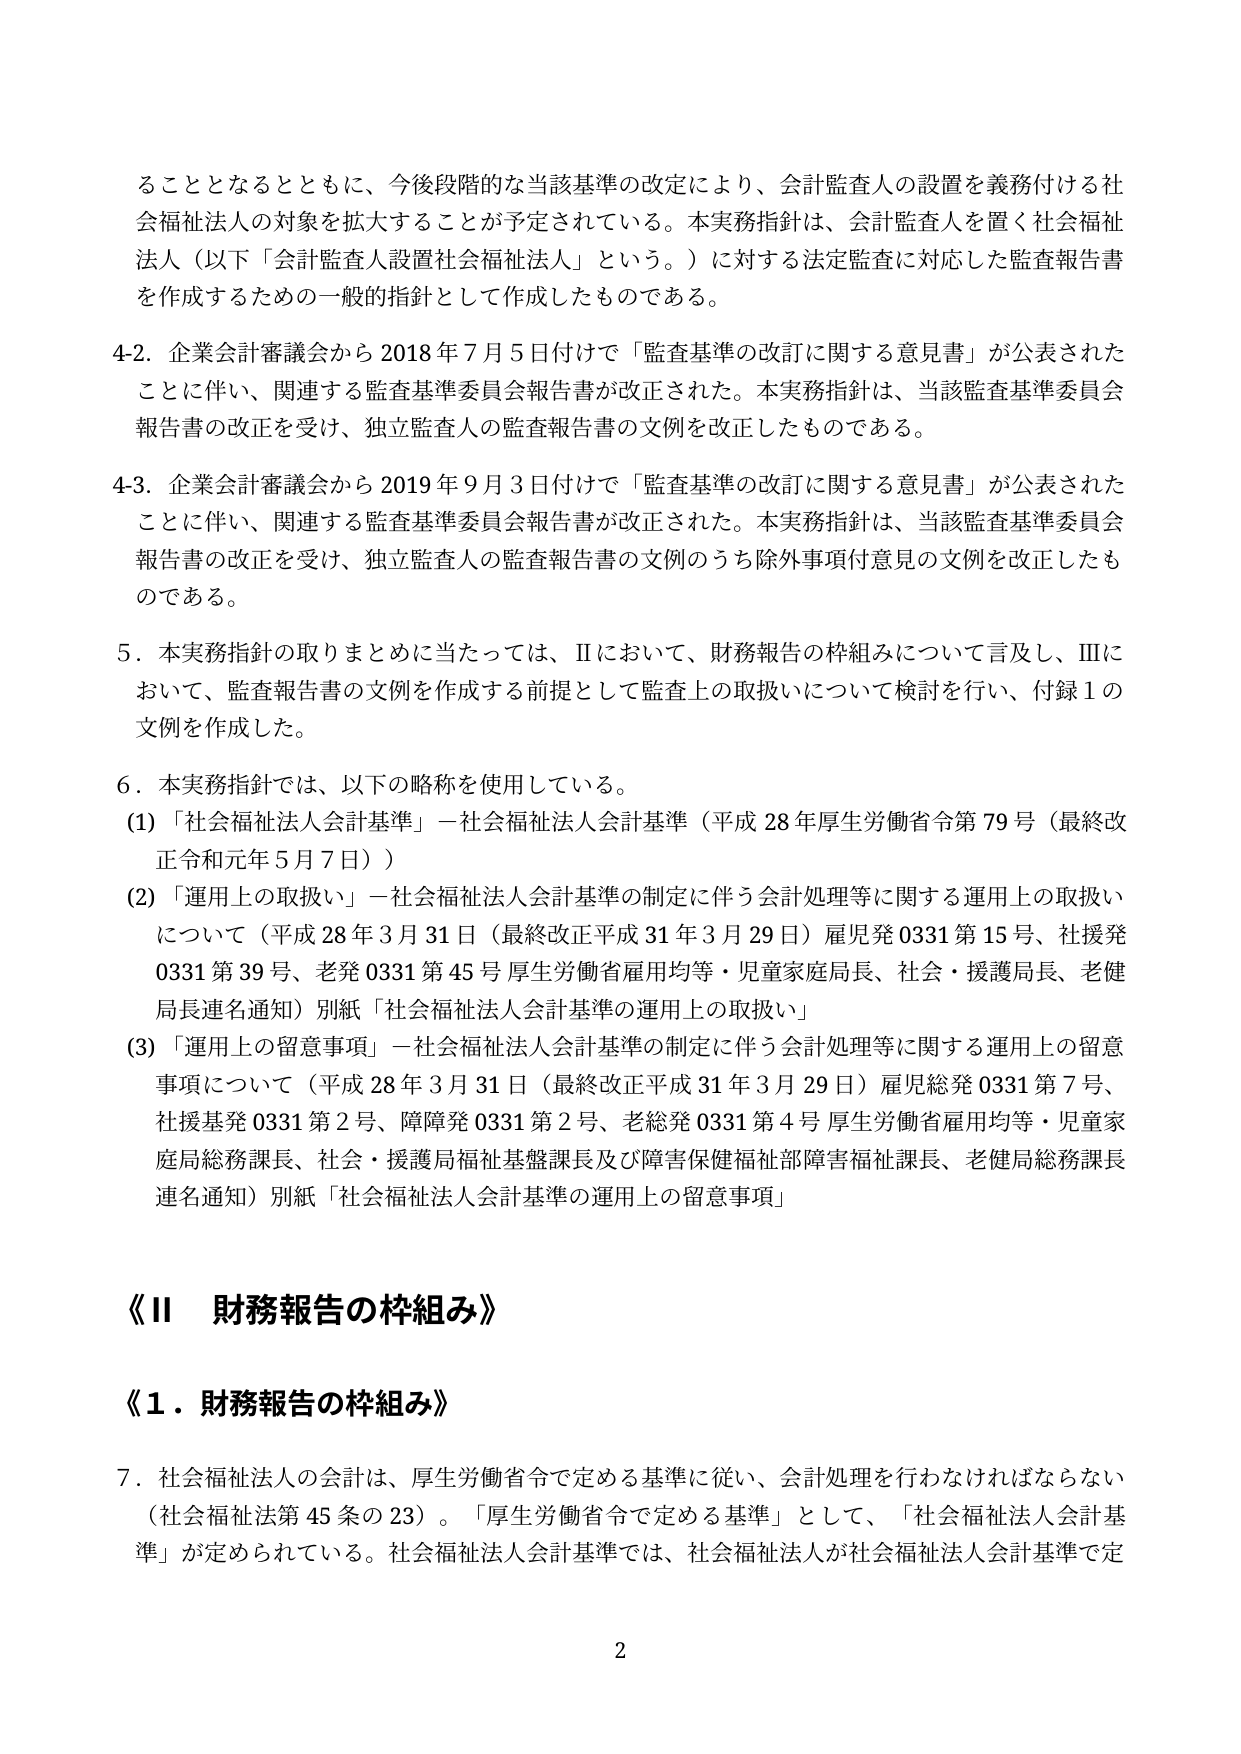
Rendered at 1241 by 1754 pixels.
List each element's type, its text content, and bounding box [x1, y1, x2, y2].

text (2) 「運用上の取扱い」－社会福祉法人会計基準の制定に伴う会計処理等に関する運用上の取扱いについて（平成28年３月31日（最終改正平成31年３月29日）雇児発0331第15号、社援発0331第39号、老発0331第45号 厚生労働省雇用均等・児童家庭局長、社会・援護局長、老健局長連名通知）別紙「社会福祉法人会計基準の運用上の取扱い」 [127, 877, 1128, 1027]
text (1) 「社会福祉法人会計基準」－社会福祉法人会計基準（平成28年厚生労働省令第79号（最終改正令和元年５月７日）） [127, 802, 1128, 877]
text ６．本実務指針では、以下の略称を使用している。 [112, 764, 1128, 802]
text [112, 164, 1128, 314]
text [112, 1458, 1128, 1571]
text ５．本実務指針の取りまとめに当たっては、Ⅱにおいて、財務報告の枠組みについて言及し、Ⅲにおいて、監査報告書の文例を作成する前提として監査上の取扱いについて検討を行い、付録１の文例を作成した。 [112, 633, 1128, 746]
text 4-2．企業会計審議会から2018年７月５日付けで「監査基準の改訂に関する意見書」が公表されたことに伴い、関連する監査基準委員会報告書が改正された。本実務指針は、当該監査基準委員会報告書の改正を受け、独立監査人の監査報告書の文例を改正したものである。 [112, 333, 1128, 446]
subtitle 《Ⅱ 財務報告の枠組み》 [112, 1271, 1128, 1346]
text (3) 「運用上の留意事項」－社会福祉法人会計基準の制定に伴う会計処理等に関する運用上の留意事項について（平成28年３月31日（最終改正平成31年３月29日）雇児総発0331第７号、社援基発0331第２号、障障発0331第２号、老総発0331第４号 厚生労働省雇用均等・児童家庭局総務課長、社会・援護局福祉基盤課長及び障害保健福祉部障害福祉課長、老健局総務課長連名通知）別紙「社会福祉法人会計基準の運用上の留意事項」 [127, 1027, 1128, 1214]
subtitle 《１．財務報告の枠組み》 [112, 1364, 1128, 1439]
text 4-3．企業会計審議会から2019年９月３日付けで「監査基準の改訂に関する意見書」が公表されたことに伴い、関連する監査基準委員会報告書が改正された。本実務指針は、当該監査基準委員会報告書の改正を受け、独立監査人の監査報告書の文例のうち除外事項付意見の文例を改正したものである。 [112, 464, 1128, 614]
